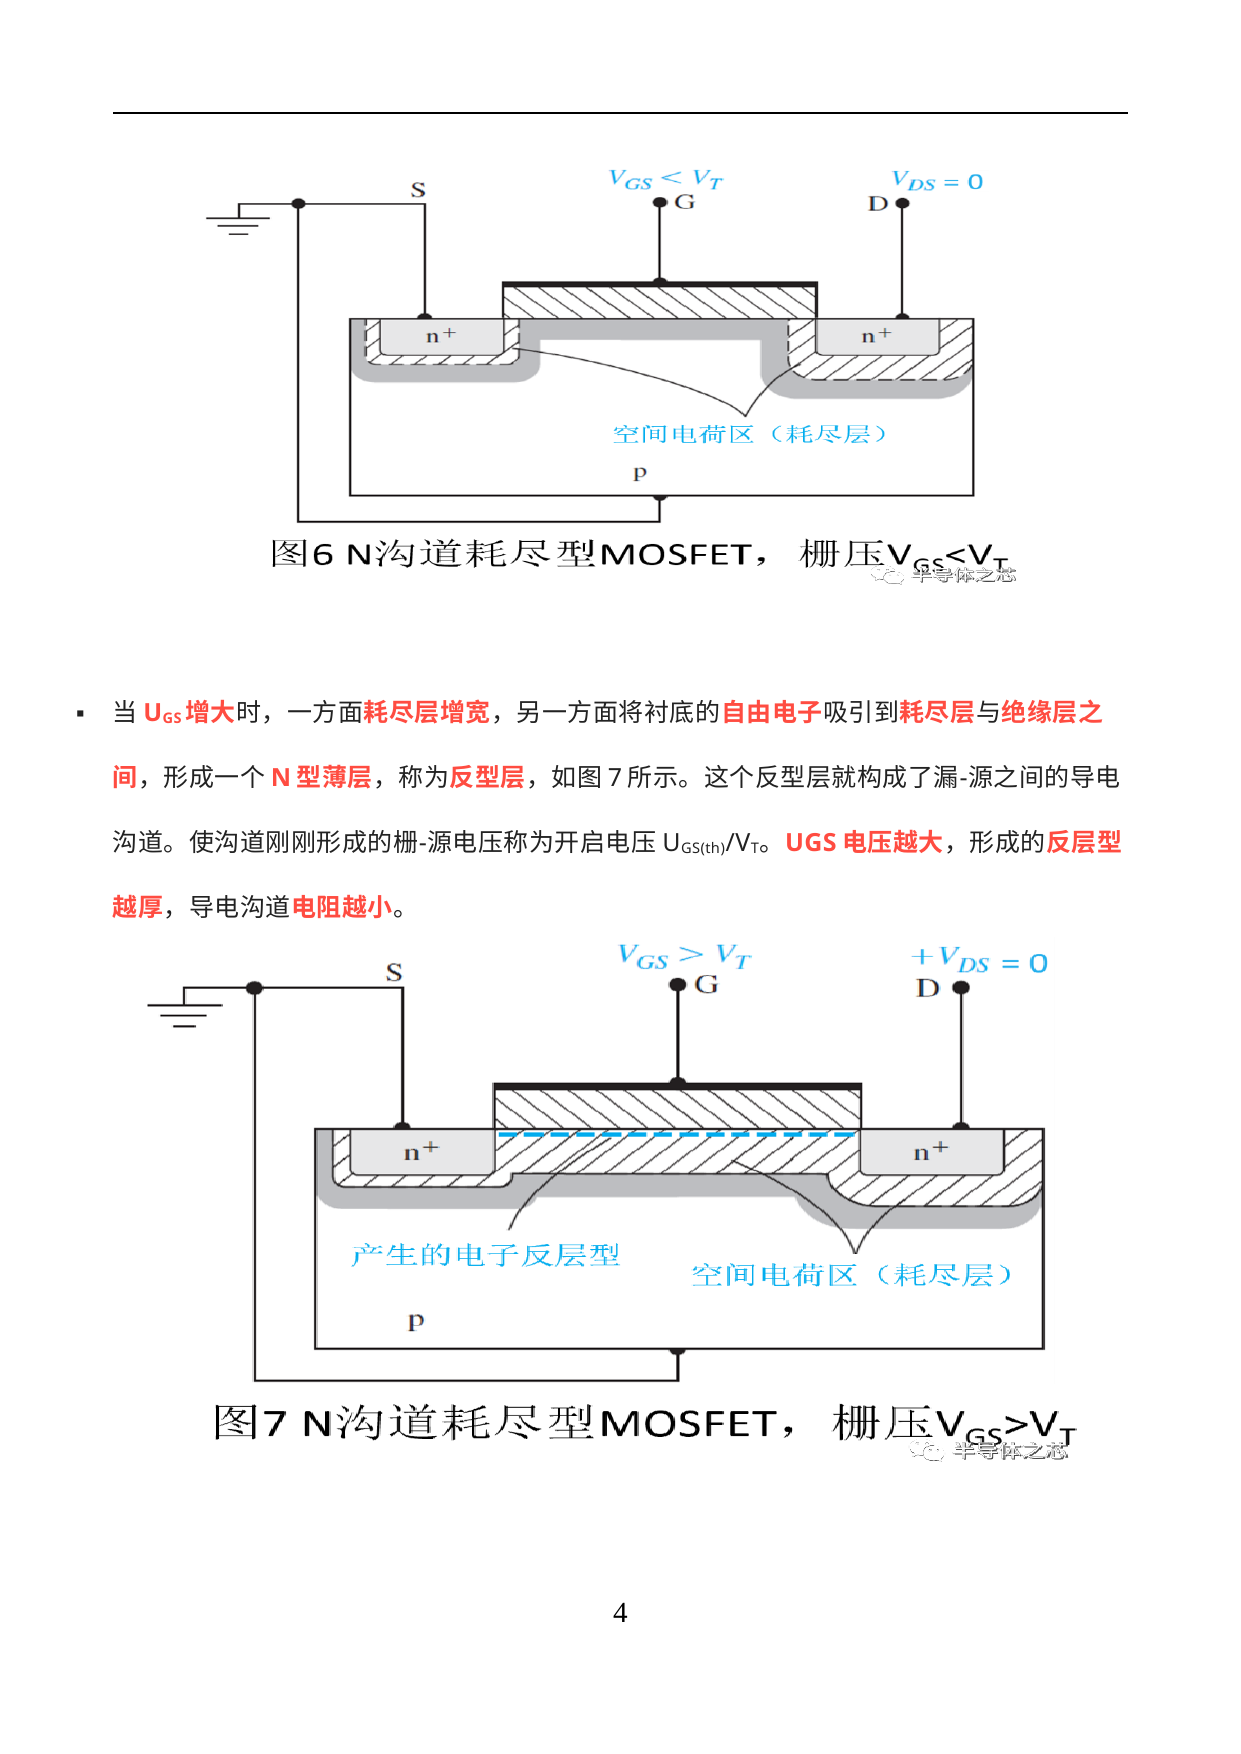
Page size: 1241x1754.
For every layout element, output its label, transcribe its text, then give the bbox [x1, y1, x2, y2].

picture [142, 937, 1099, 1481]
picture [196, 157, 1044, 601]
list 当UGS增大时，一方面耗尽层增宽，另一方面将衬底的自由电子吸引到耗尽层与绝缘层之间，形成一个N型薄层，称为反型层，如图7所示。这个反型层就构成了漏-源之间的导电沟道。使沟道刚刚形成的栅-源电压称为开启电压UGS(th)/VT。UGS电压越大，形成的反层型越厚，导电沟道电阻越小。 [75, 678, 1128, 938]
